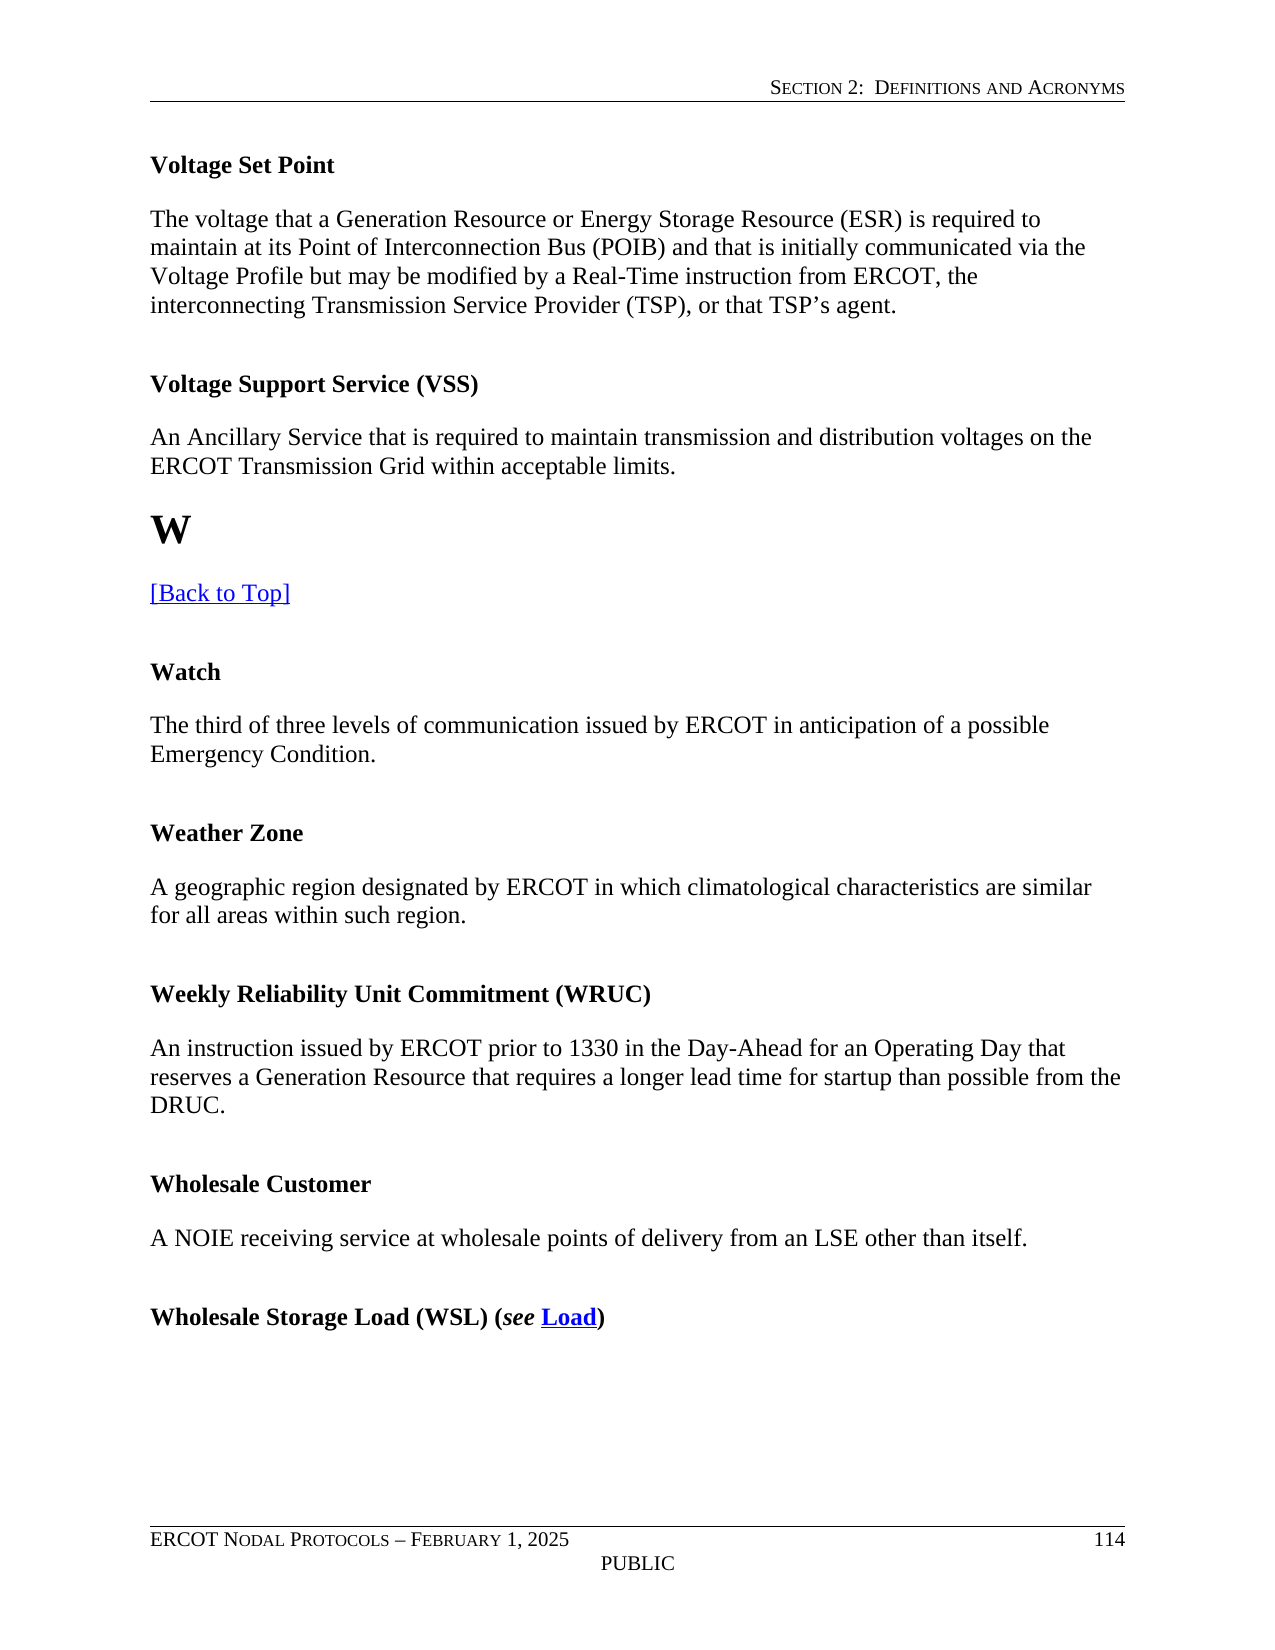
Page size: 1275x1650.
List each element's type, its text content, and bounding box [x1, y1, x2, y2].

text Weather Zone [150, 818, 1125, 847]
text W [150, 505, 1125, 553]
text Wholesale Customer [150, 1169, 1125, 1198]
text The voltage that a Generation Resource or Energy Storage Resource (ESR) is required to maintain at its Point of Interconnection Bus (POIB) and that is initially communicated via the Voltage Profile but may be modified by a Real-Time instruction from ERCOT, the interconnecting Transmission Service Provider (TSP), or that TSP’s agent. [150, 204, 1125, 319]
text Voltage Set Point [150, 150, 1125, 179]
text An Ancillary Service that is required to maintain transmission and distribution voltages on the ERCOT Transmission Grid within acceptable limits. [150, 422, 1125, 480]
list [Back to Top] [150, 578, 1125, 607]
text A geographic region designated by ERCOT in which climatological characteristics are similar for all areas within such region. [150, 872, 1125, 929]
text Wholesale Storage Load (WSL) (see Load) [150, 1302, 1125, 1330]
text Voltage Support Service (VSS) [150, 369, 1125, 397]
text A NOIE receiving service at wholesale points of delivery from an LSE other than itself. [150, 1223, 1125, 1252]
text Watch [150, 657, 1125, 685]
text Weekly Reliability Unit Commitment (WRUC) [150, 979, 1125, 1008]
text An instruction issued by ERCOT prior to 1330 in the Day-Ahead for an Operating Day that reserves a Generation Resource that requires a longer lead time for startup than possible from the DRUC. [150, 1033, 1125, 1119]
text The third of three levels of communication issued by ERCOT in anticipation of a possible Emergency Condition. [150, 710, 1125, 768]
